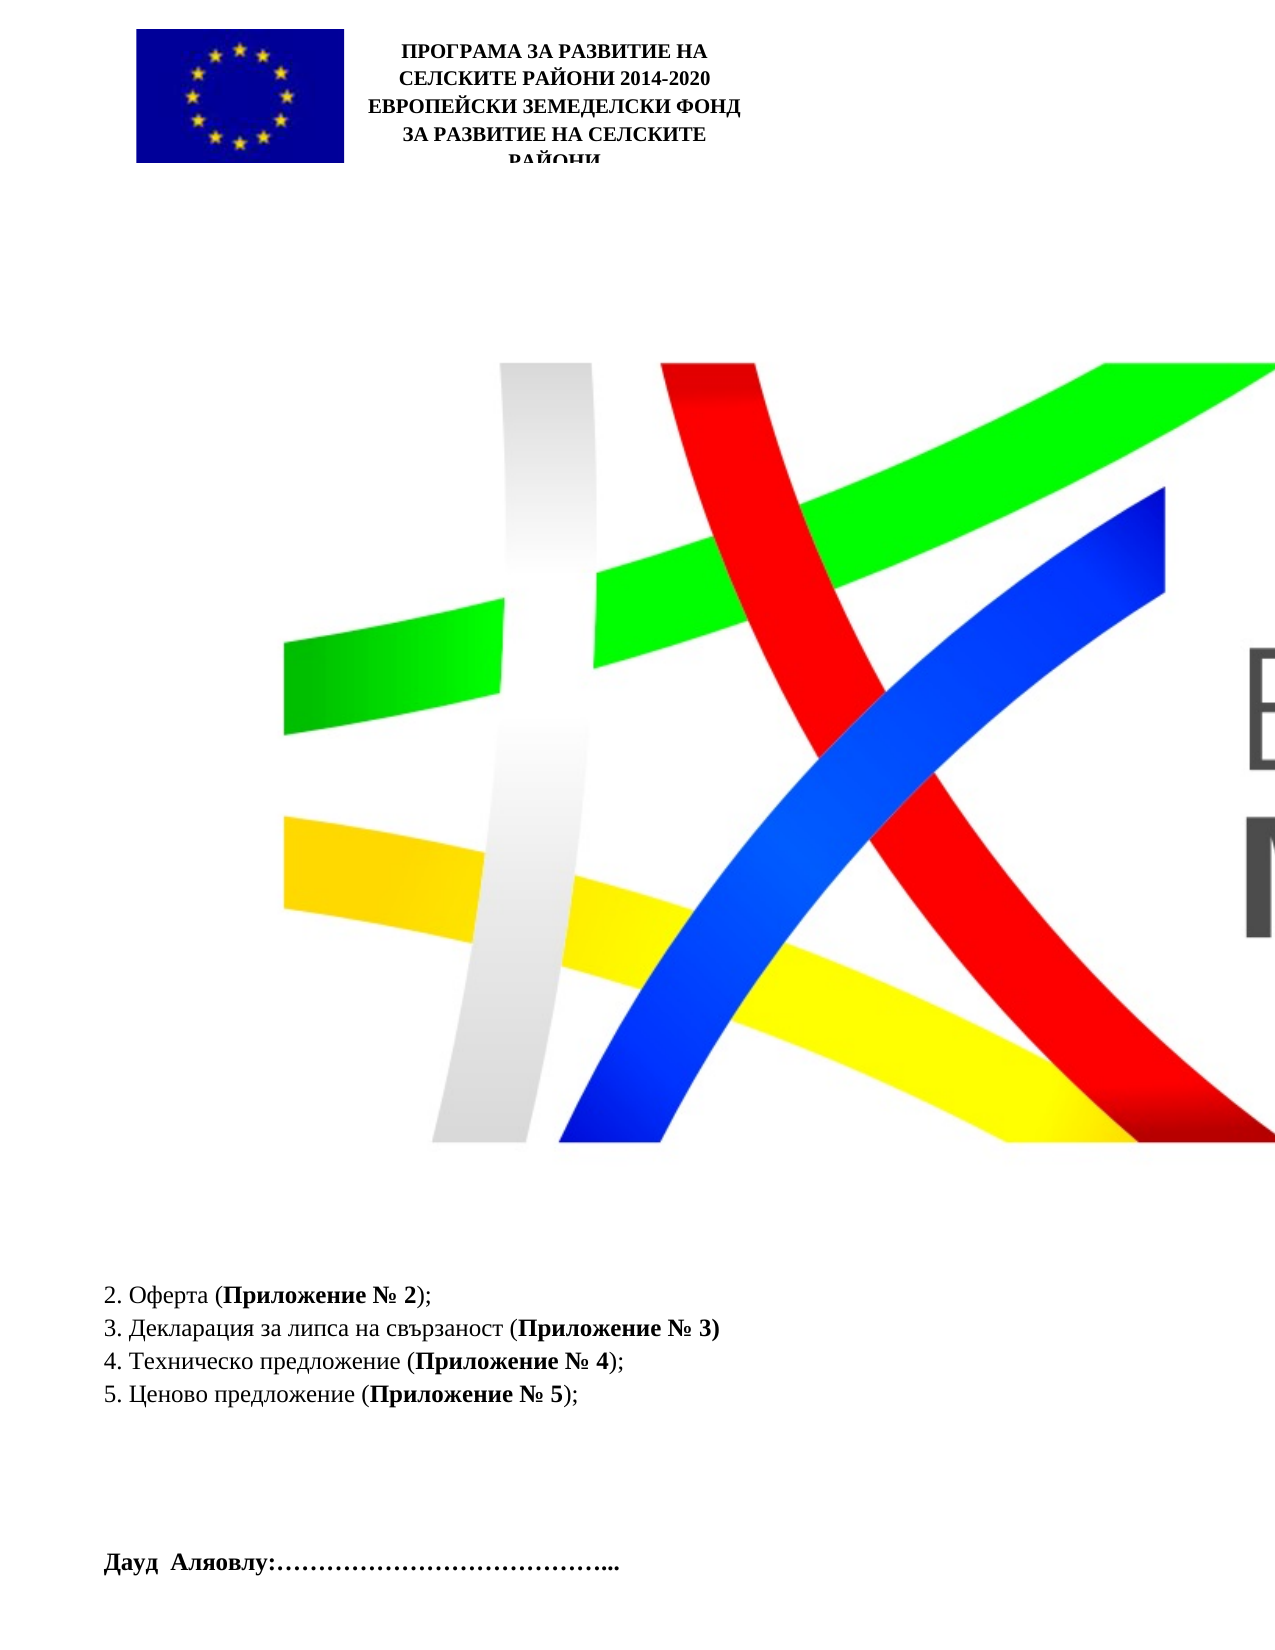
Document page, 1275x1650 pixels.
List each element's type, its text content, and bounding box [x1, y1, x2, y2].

text 4. Техническо предложение (Приложение № 4); [103, 1346, 1152, 1375]
picture [103, 163, 1275, 1281]
text 3. Декларация за липса на свързаност (Приложение № 3) [103, 1313, 1152, 1342]
text 2. Оферта (Приложение № 2); [103, 1281, 1152, 1309]
text 5. Ценово предложение (Приложение № 5); [103, 1379, 1152, 1408]
text Дауд Аляовлу:…………………………………... [103, 1547, 1134, 1576]
